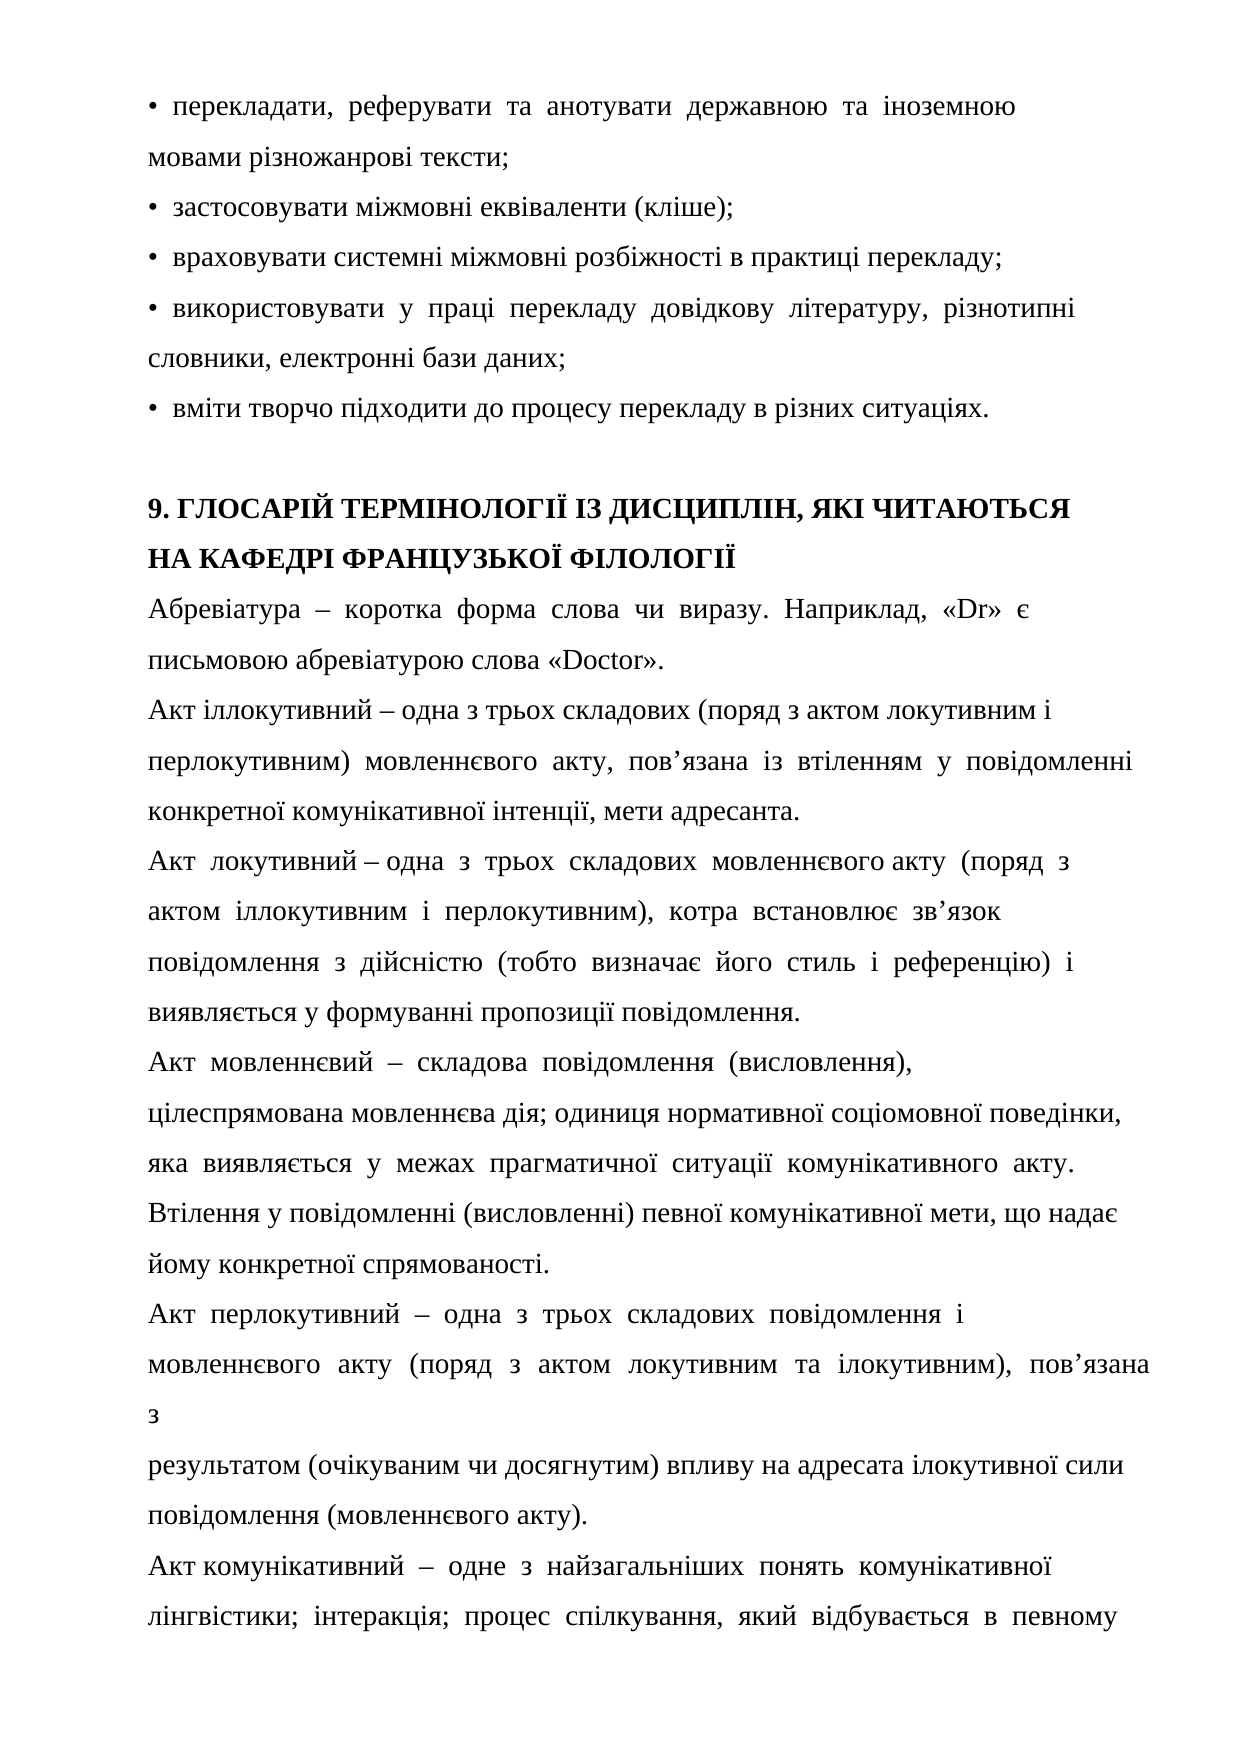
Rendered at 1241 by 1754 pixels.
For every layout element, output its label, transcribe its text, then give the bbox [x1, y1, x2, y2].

text перлокутивним) мовленнєвого акту, пов’язана із втіленням у повідомленні [148, 743, 1152, 776]
text • враховувати системні міжмовні розбіжності в практиці перекладу; [148, 239, 1152, 273]
text повідомлення з дійсністю (тобто визначає його стиль і референцію) і [148, 944, 1152, 977]
text конкретної комунікативної інтенції, мети адресанта. [148, 793, 1152, 826]
text результатом (очікуваним чи досягнутим) впливу на адресата ілокутивної сили [148, 1447, 1152, 1481]
text Абревіатура – коротка форма слова чи виразу. Наприклад, «Dr» є [148, 592, 1152, 625]
text НА КАФЕДРІ ФРАНЦУЗЬКОЇ ФІЛОЛОГІЇ [148, 541, 1152, 575]
text актом іллокутивним і перлокутивним), котра встановлює зв’язок [148, 893, 1152, 927]
text • застосовувати міжмовні еквіваленти (кліше); [148, 189, 1152, 223]
text повідомлення (мовленнєвого акту). [148, 1497, 1152, 1531]
text словники, електронні бази даних; [148, 340, 1152, 374]
text Акт мовленнєвий – складова повідомлення (висловлення), [148, 1044, 1152, 1078]
text Акт локутивний – одна з трьох складових мовленнєвого акту (поряд з [148, 843, 1152, 877]
text • перекладати, реферувати та анотувати державною та іноземною [148, 88, 1152, 122]
text • використовувати у праці перекладу довідкову літературу, різнотипні [148, 290, 1152, 323]
text письмовою абревіатурою слова «Doctor». [148, 642, 1152, 676]
text Втілення у повідомленні (висловленні) певної комунікативної мети, що надає [148, 1195, 1152, 1229]
text мовами різножанрові тексти; [148, 139, 1152, 172]
text • вміти творчо підходити до процесу перекладу в різних ситуаціях. [148, 390, 1152, 424]
text 9. ГЛОСАРІЙ ТЕРМІНОЛОГІЇ ІЗ ДИСЦИПЛІН, ЯКІ ЧИТАЮТЬСЯ [148, 491, 1152, 524]
text лінгвістики; інтеракція; процес спілкування, який відбувається в певному [148, 1598, 1152, 1631]
text виявляється у формуванні пропозиції повідомлення. [148, 994, 1152, 1028]
text Акт перлокутивний – одна з трьох складових повідомлення і [148, 1296, 1152, 1329]
text яка виявляється у межах прагматичної ситуації комунікативного акту. [148, 1145, 1152, 1179]
text Акт комунікативний – одне з найзагальніших понять комунікативної [148, 1548, 1152, 1581]
text мовленнєвого акту (поряд з актом локутивним та ілокутивним), пов’язана з [148, 1346, 1152, 1430]
text Акт іллокутивний – одна з трьох складових (поряд з актом локутивним і [148, 692, 1152, 726]
text цілеспрямована мовленнєва дія; одиниця нормативної соціомовної поведінки, [148, 1095, 1152, 1128]
text йому конкретної спрямованості. [148, 1246, 1152, 1279]
